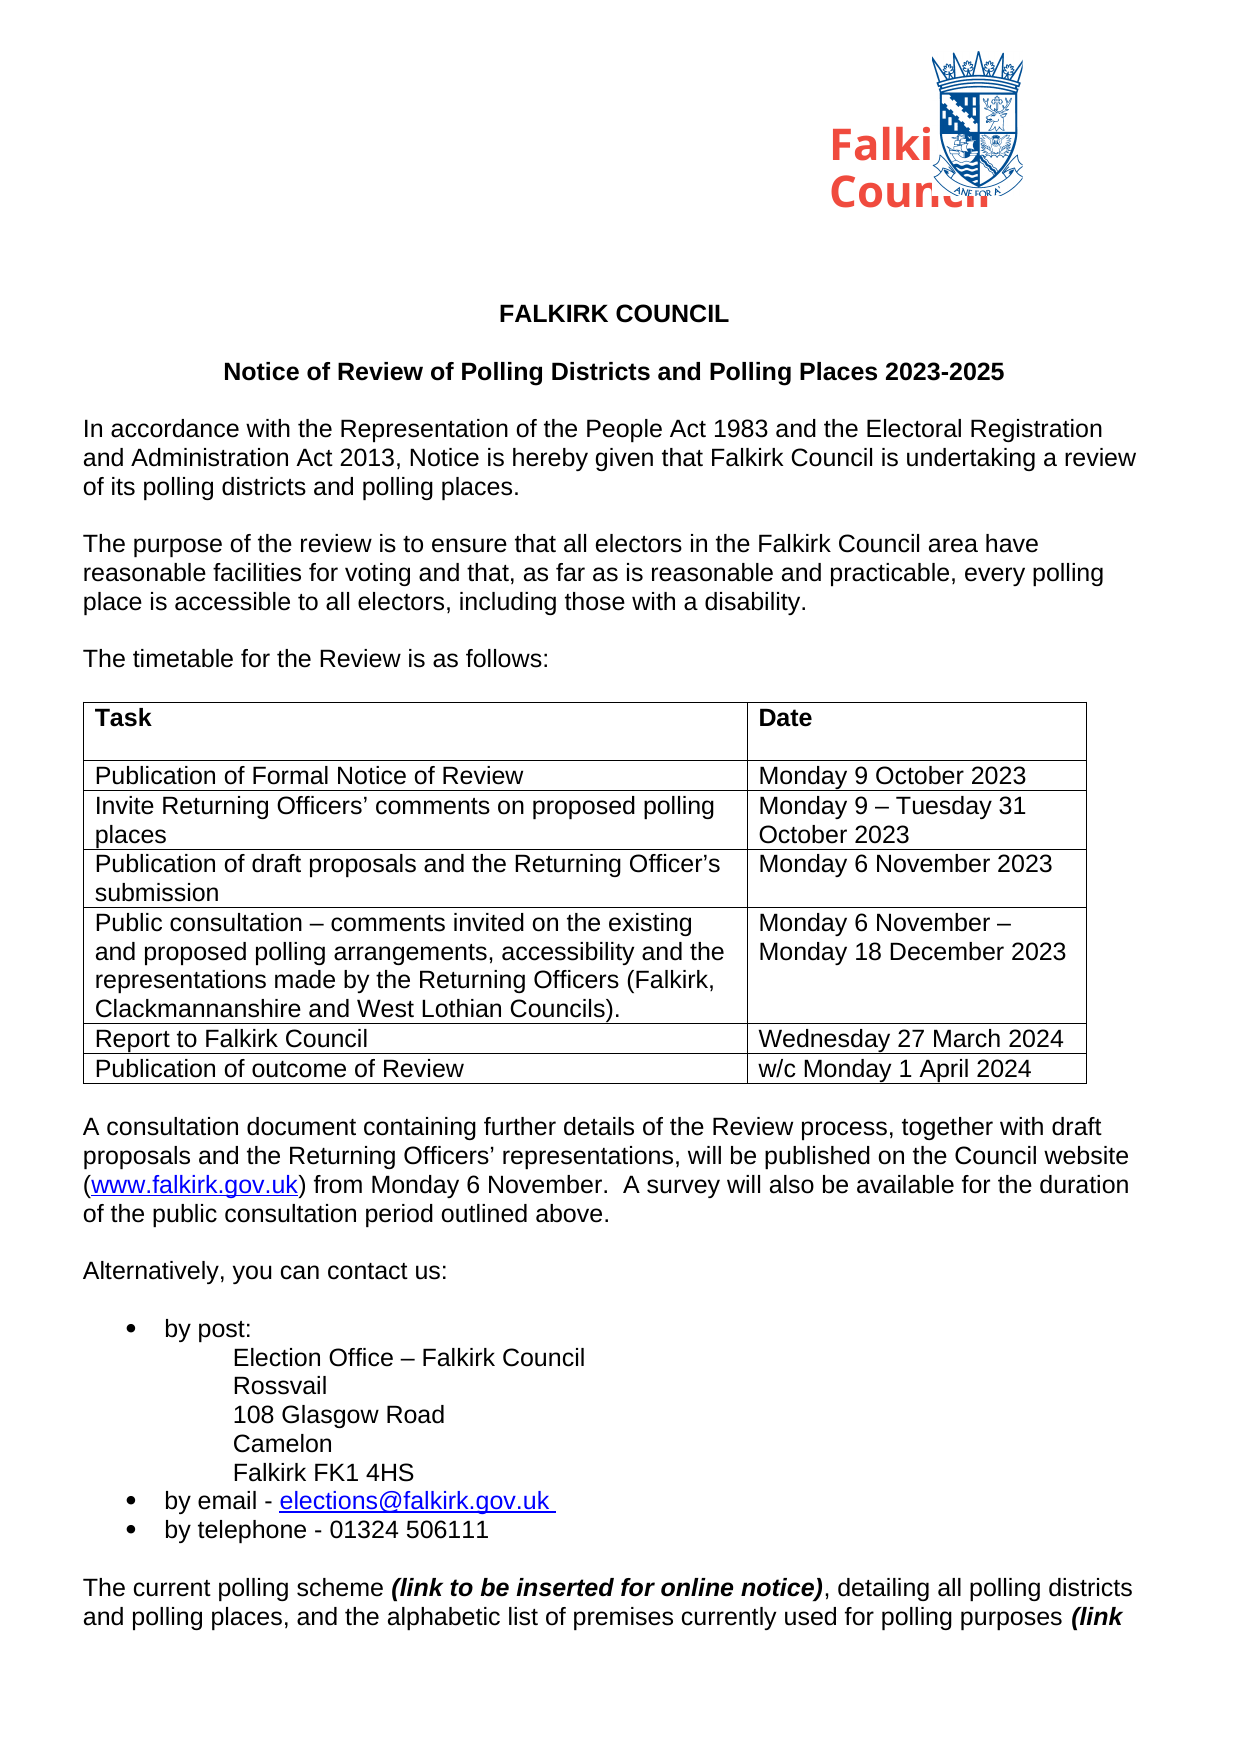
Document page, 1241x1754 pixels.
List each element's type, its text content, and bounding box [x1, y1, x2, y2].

table_cell Monday 9 October 2023 [748, 761, 1086, 790]
text Falkirk FK1 4HS [164, 1457, 1146, 1486]
table_header Date [748, 703, 1086, 760]
text The purpose of the review is to ensure that all electors in the Falkirk Council area have reasonable facilities for voting and that, as far as is reasonable and practicable, every polling place is accessible to all electors, including those with a disability. [83, 529, 1146, 615]
list by email - elections@falkirk.gov.uk [127, 1486, 1146, 1515]
table_header Task [84, 703, 747, 760]
text In accordance with the Representation of the People Act 1983 and the Electoral Registration and Administration Act 2013, Notice is hereby given that Falkirk Council is undertaking a review of its polling districts and polling places. [83, 414, 1146, 500]
table_cell Invite Returning Officers’ comments on proposed polling places [84, 791, 747, 848]
table_cell Report to Falkirk Council [84, 1024, 747, 1053]
list by post: [127, 1314, 1146, 1342]
text The timetable for the Review is as follows: [83, 644, 1146, 673]
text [83, 1573, 1146, 1630]
text 108 Glasgow Road [164, 1400, 1146, 1429]
table_cell Publication of Formal Notice of Review [84, 761, 747, 790]
table_cell Publication of outcome of Review [84, 1054, 747, 1083]
list by telephone - 01324 506111 [127, 1515, 1146, 1544]
table_cell Monday 6 November – Monday 18 December 2023 [748, 908, 1086, 1023]
text Election Office – Falkirk Council [164, 1342, 1146, 1371]
text Camelon [164, 1429, 1146, 1457]
text A consultation document containing further details of the Review process, together with draft proposals and the Returning Officers’ representations, will be published on the Council website (www.falkirk.gov.uk) from Monday 6 November. A survey will also be available for the duration of the public consultation period outlined above. [83, 1112, 1146, 1227]
picture [932, 51, 1023, 196]
text FALKIRK COUNCIL [83, 299, 1146, 328]
table_cell w/c Monday 1 April 2024 [748, 1054, 1086, 1083]
table_cell Public consultation – comments invited on the existing and proposed polling arrangements, accessibility and the representations made by the Returning Officers (Falkirk, Clackmannanshire and West Lothian Councils). [84, 908, 747, 1023]
table_cell Publication of draft proposals and the Returning Officer’s submission [84, 850, 747, 907]
text Alternatively, you can contact us: [83, 1256, 1146, 1285]
text Notice of Review of Polling Districts and Polling Places 2023-2025 [83, 357, 1146, 385]
table_cell Wednesday 27 March 2024 [748, 1024, 1086, 1053]
table_cell Monday 6 November 2023 [748, 850, 1086, 907]
table_cell Monday 9 – Tuesday 31 October 2023 [748, 791, 1086, 848]
text Rossvail [164, 1371, 1146, 1400]
